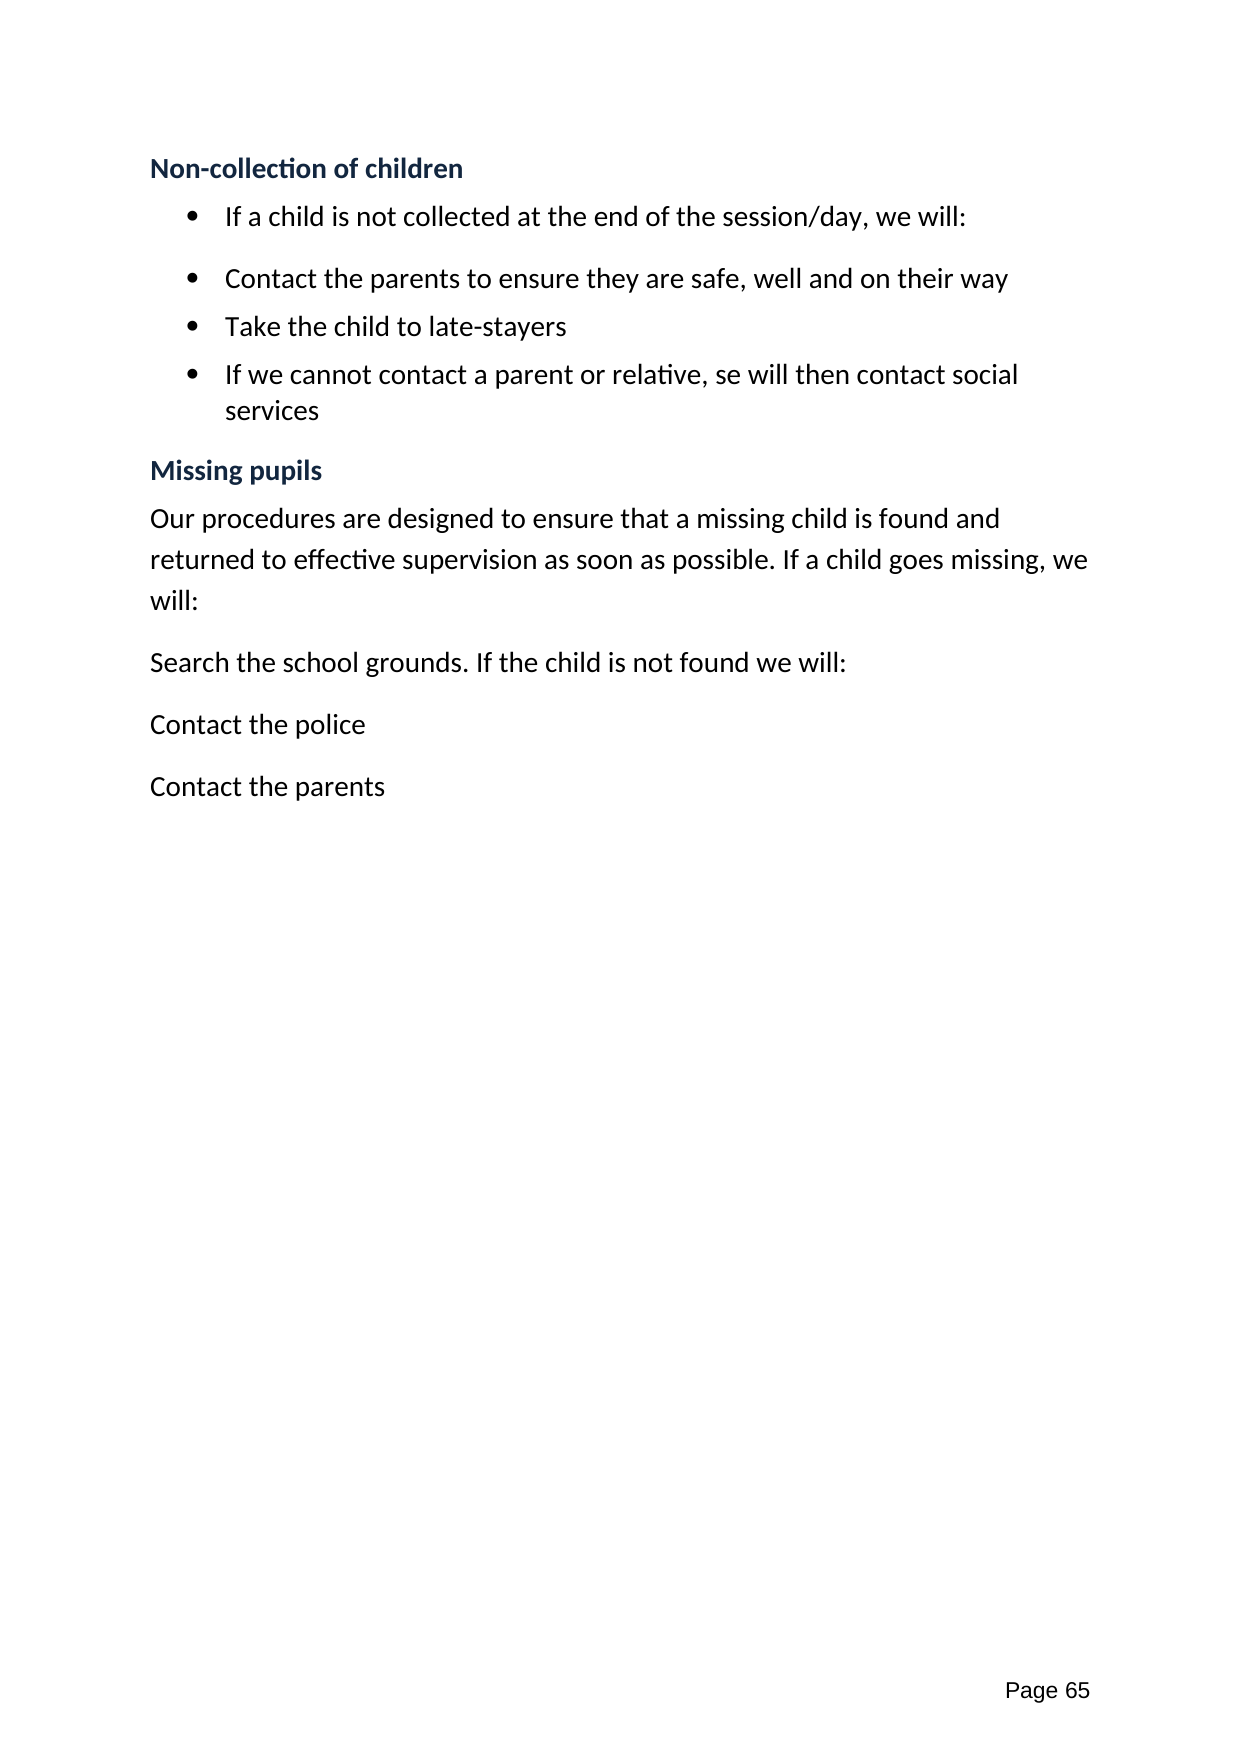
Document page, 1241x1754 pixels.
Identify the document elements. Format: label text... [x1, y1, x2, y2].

list If we cannot contact a parent or relative, se will then contact social services [187, 356, 1090, 427]
list Take the child to late-stayers [187, 308, 1090, 344]
text Contact the parents [150, 768, 1090, 803]
text Missing pupils [150, 452, 1090, 488]
text Search the school grounds. If the child is not found we will: [150, 644, 1090, 680]
text Our procedures are designed to ensure that a missing child is found and returned to effective supervision as soon as possible. If a child goes missing, we will: [150, 501, 1090, 618]
text Non-collection of children [150, 150, 1090, 186]
text Contact the police [150, 706, 1090, 742]
list Contact the parents to ensure they are safe, well and on their way [187, 260, 1090, 296]
list If a child is not collected at the end of the session/day, we will: [187, 198, 1090, 234]
